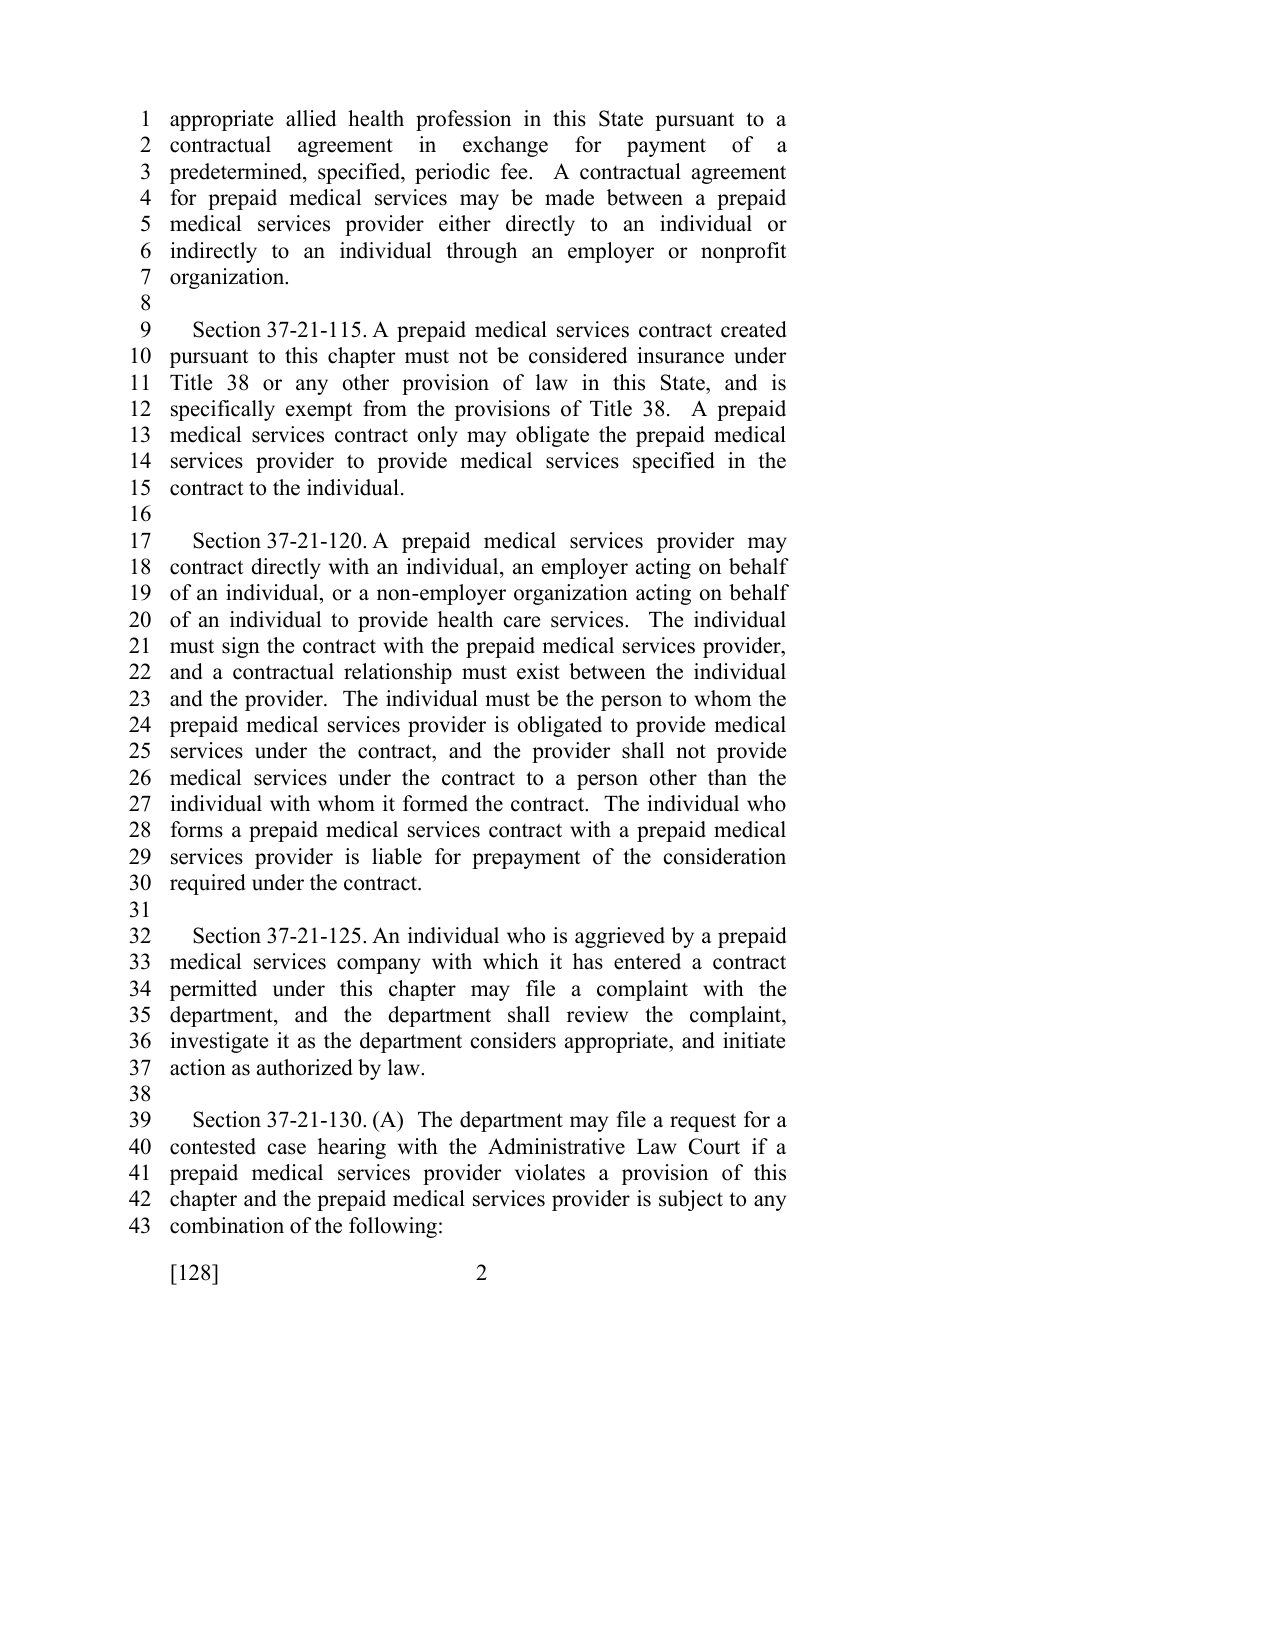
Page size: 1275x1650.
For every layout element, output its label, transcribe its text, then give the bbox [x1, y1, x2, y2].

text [169, 105, 787, 289]
text Section 37-21-125. An individual who is aggrieved by a prepaid medical services company with which it has entered a contract permitted under this chapter may file a complaint with the department, and the department shall review the complaint, investigate it as the department considers appropriate, and initiate action as authorized by law. [169, 922, 787, 1080]
text Section 37-21-115. A prepaid medical services contract created pursuant to this chapter must not be considered insurance under Title 38 or any other provision of law in this State, and is specifically exempt from the provisions of Title 38. A prepaid medical services contract only may obligate the prepaid medical services provider to provide medical services specified in the contract to the individual. [169, 316, 787, 500]
text Section 37-21-130. (A) The department may file a request for a contested case hearing with the Administrative Law Court if a prepaid medical services provider violates a provision of this chapter and the prepaid medical services provider is subject to any combination of the following: [169, 1106, 787, 1238]
text Section 37-21-120. A prepaid medical services provider may contract directly with an individual, an employer acting on behalf of an individual, or a non-employer organization acting on behalf of an individual to provide health care services. The individual must sign the contract with the prepaid medical services provider, and a contractual relationship must exist between the individual and the provider. The individual must be the person to whom the prepaid medical services provider is obligated to provide medical services under the contract, and the provider shall not provide medical services under the contract to a person other than the individual with whom it formed the contract. The individual who forms a prepaid medical services contract with a prepaid medical services provider is liable for prepayment of the consideration required under the contract. [169, 527, 787, 896]
